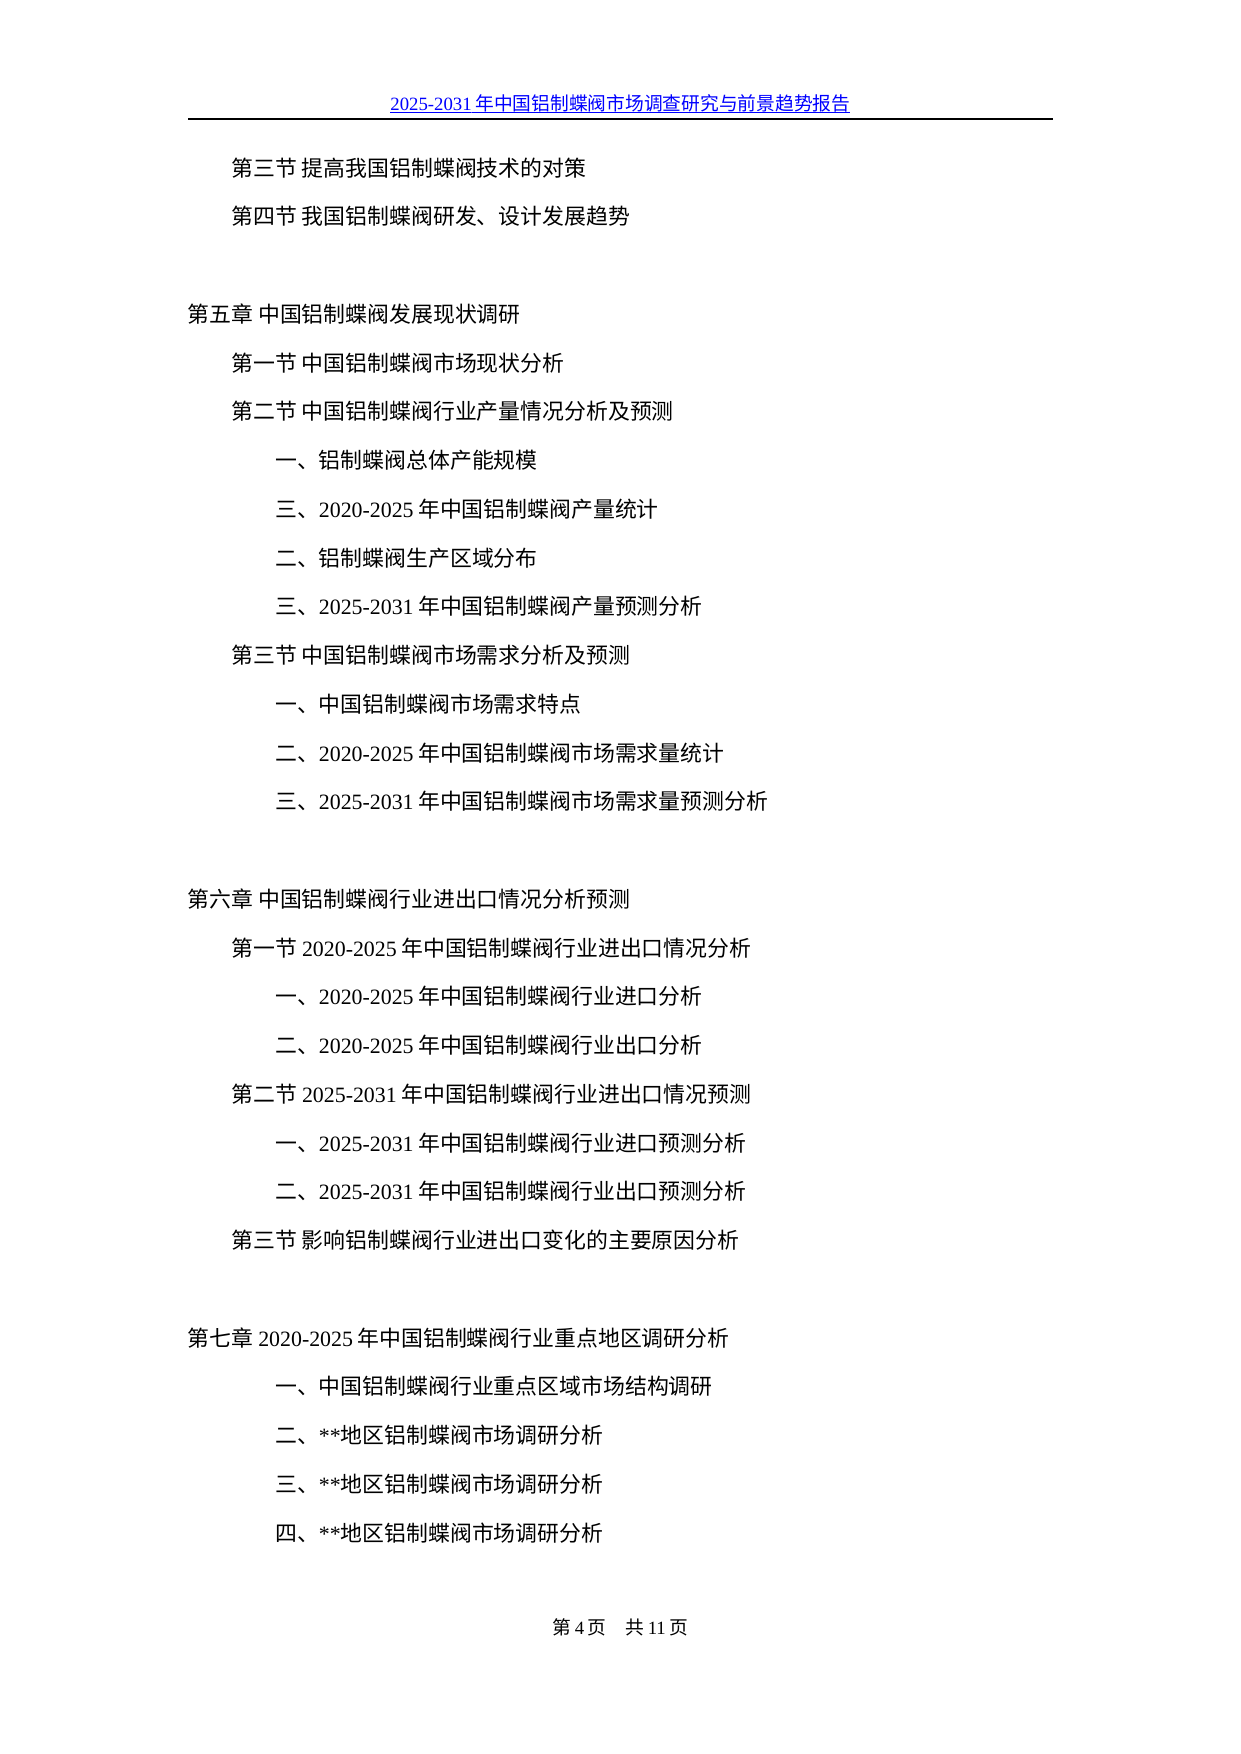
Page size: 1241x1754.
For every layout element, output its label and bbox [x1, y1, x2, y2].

text [187, 150, 1053, 1548]
